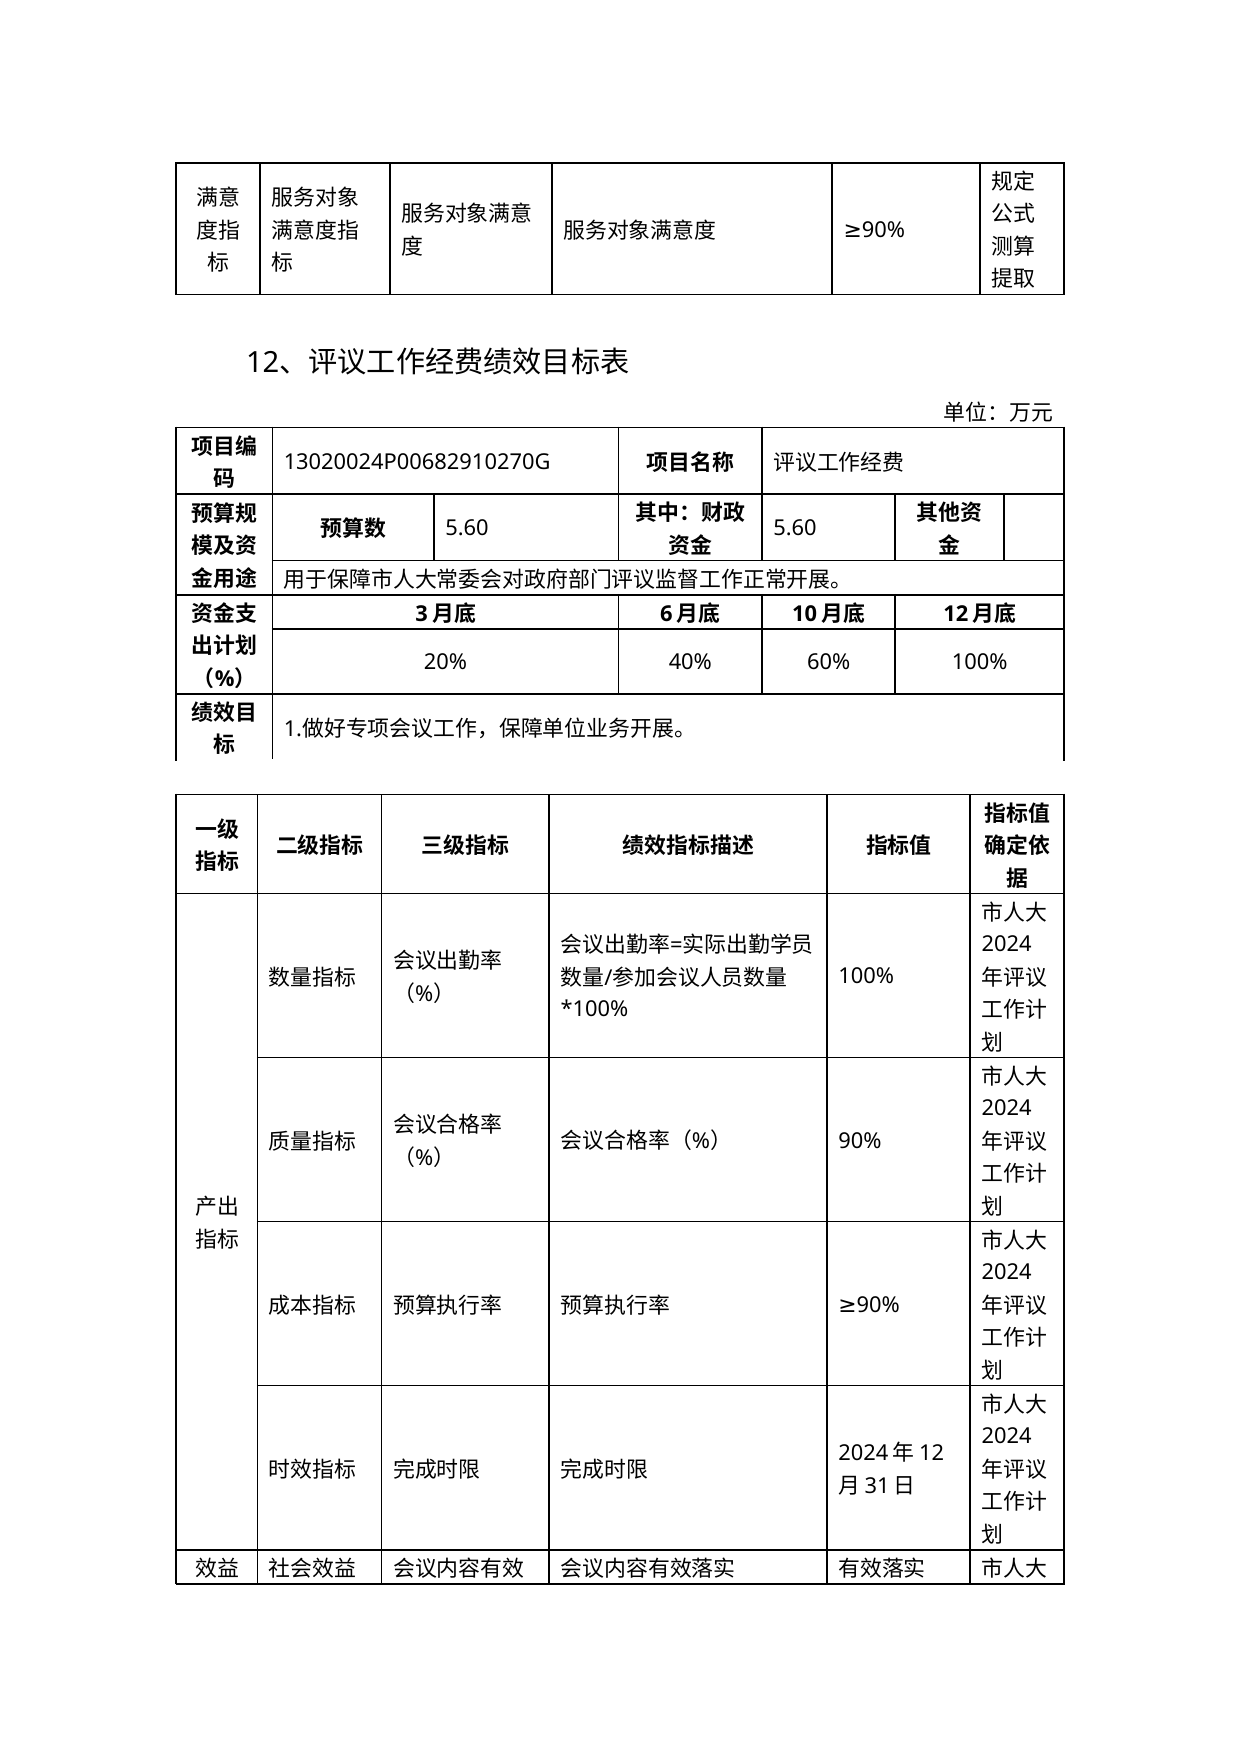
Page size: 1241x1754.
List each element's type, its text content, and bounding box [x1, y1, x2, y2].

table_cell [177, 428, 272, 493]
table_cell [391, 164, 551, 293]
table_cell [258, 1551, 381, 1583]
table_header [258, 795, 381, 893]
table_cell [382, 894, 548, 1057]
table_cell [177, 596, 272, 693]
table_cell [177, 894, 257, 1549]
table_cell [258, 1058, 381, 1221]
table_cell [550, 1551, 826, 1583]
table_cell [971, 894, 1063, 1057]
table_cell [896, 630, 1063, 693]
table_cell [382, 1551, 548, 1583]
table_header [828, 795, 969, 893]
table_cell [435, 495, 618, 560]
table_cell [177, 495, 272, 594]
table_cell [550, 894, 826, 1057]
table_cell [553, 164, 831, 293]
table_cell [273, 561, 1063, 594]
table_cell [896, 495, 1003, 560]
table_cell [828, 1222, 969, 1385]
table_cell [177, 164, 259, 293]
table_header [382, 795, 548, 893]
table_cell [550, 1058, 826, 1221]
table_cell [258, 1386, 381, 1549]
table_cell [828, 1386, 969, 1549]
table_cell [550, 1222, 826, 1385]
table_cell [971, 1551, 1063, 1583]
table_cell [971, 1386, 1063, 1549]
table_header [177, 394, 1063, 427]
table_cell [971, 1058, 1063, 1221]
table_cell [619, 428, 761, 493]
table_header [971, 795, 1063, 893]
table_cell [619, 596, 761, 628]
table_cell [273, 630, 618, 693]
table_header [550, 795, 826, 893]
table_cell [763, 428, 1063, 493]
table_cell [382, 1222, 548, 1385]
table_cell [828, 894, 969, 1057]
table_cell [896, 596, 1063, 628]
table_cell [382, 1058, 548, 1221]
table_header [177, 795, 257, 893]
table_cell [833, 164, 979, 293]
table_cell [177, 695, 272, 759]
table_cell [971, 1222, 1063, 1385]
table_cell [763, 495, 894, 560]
text 12、评议工作经费绩效目标表 [187, 328, 1053, 393]
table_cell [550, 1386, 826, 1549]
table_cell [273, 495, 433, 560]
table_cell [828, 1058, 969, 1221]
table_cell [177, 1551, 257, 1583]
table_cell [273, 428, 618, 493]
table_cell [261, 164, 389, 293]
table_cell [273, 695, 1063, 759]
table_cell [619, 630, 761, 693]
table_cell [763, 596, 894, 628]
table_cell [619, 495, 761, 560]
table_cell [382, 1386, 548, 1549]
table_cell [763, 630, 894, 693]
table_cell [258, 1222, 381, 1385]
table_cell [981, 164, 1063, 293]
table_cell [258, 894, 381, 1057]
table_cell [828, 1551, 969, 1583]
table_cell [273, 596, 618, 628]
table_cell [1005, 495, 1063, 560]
